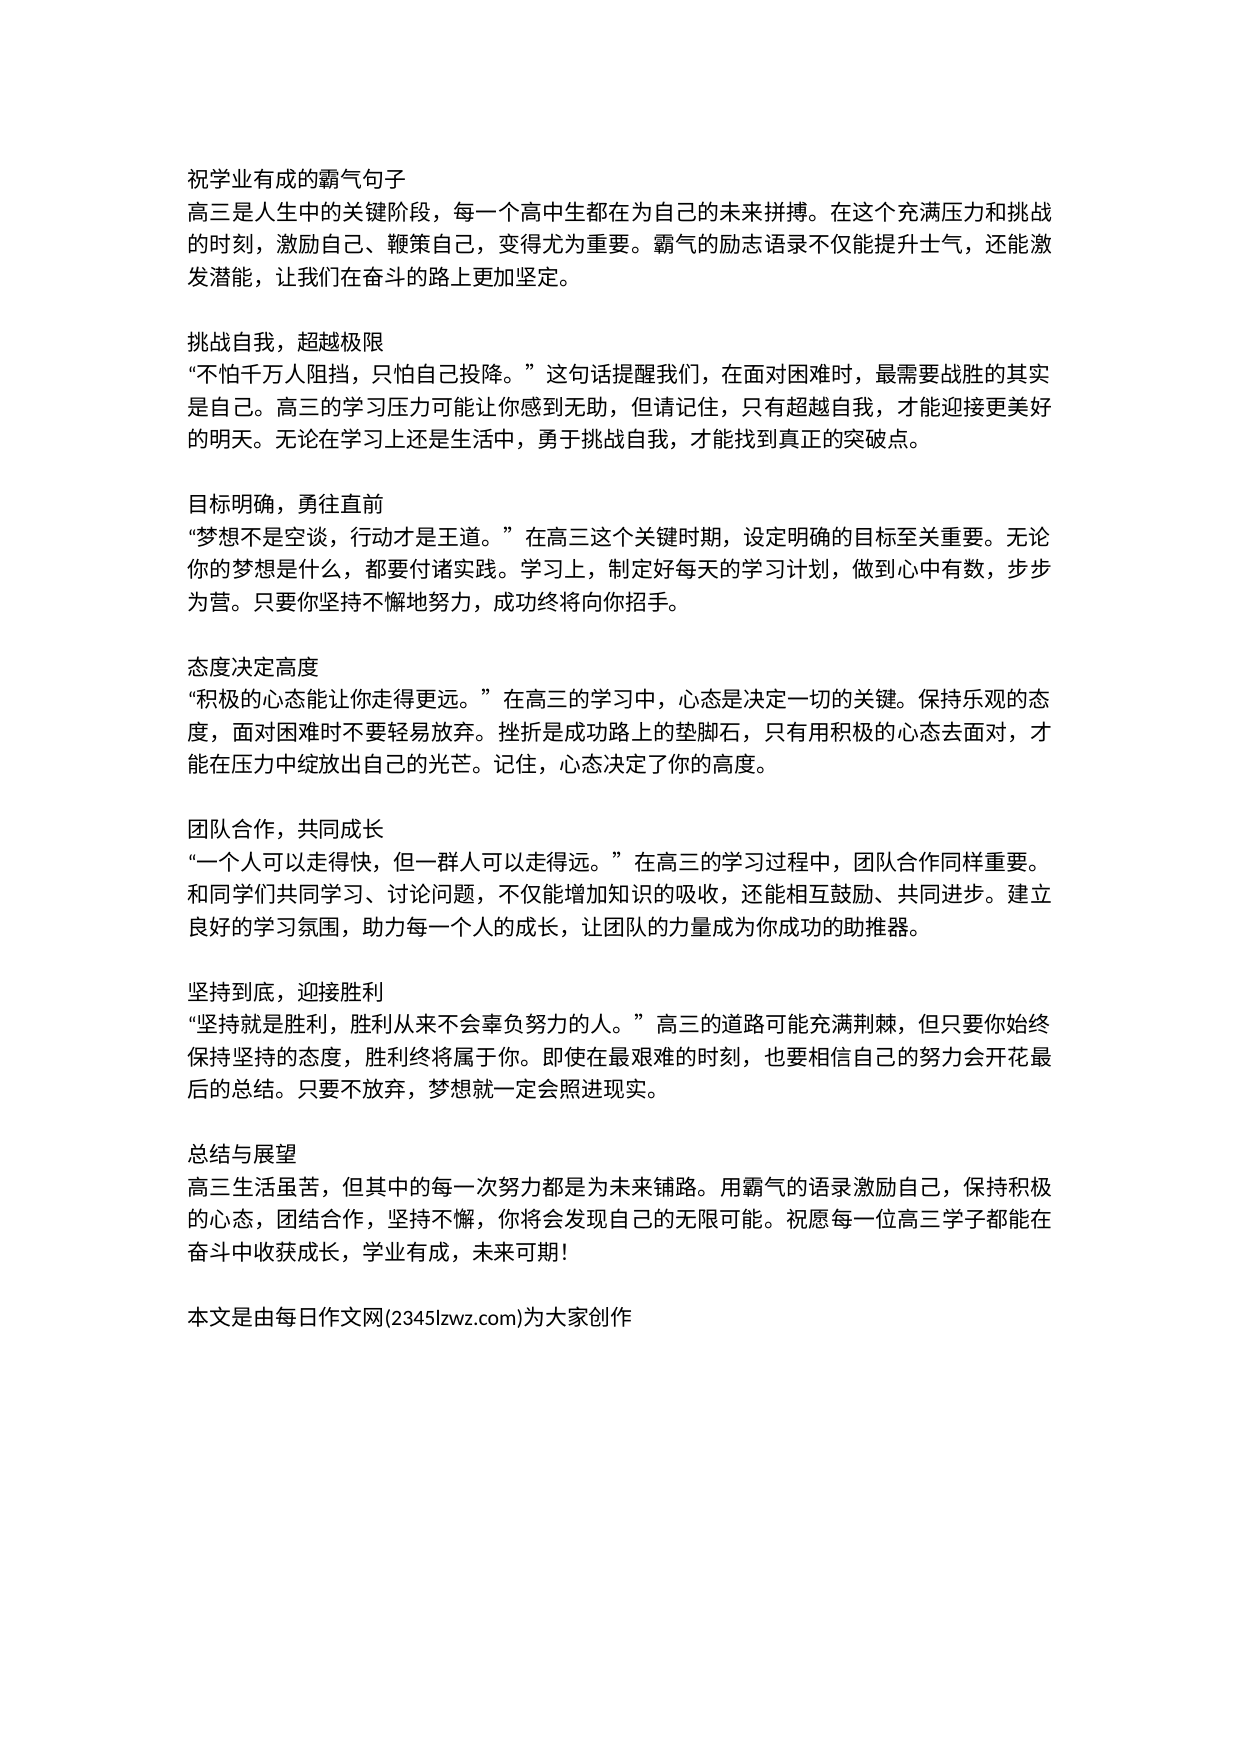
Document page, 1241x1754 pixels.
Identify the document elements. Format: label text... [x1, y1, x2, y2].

text “不怕千万人阻挡，只怕自己投降。”这句话提醒我们，在面对困难时，最需要战胜的其实是自己。高三的学习压力可能让你感到无助，但请记住，只有超越自我，才能迎接更美好的明天。无论在学习上还是生活中，勇于挑战自我，才能找到真正的突破点。 [187, 357, 1053, 454]
text 坚持到底，迎接胜利 [187, 974, 1053, 1007]
text “梦想不是空谈，行动才是王道。”在高三这个关键时期，设定明确的目标至关重要。无论你的梦想是什么，都要付诸实践。学习上，制定好每天的学习计划，做到心中有数，步步为营。只要你坚持不懈地努力，成功终将向你招手。 [187, 519, 1053, 617]
text 高三是人生中的关键阶段，每一个高中生都在为自己的未来拼搏。在这个充满压力和挑战的时刻，激励自己、鞭策自己，变得尤为重要。霸气的励志语录不仅能提升士气，还能激发潜能，让我们在奋斗的路上更加坚定。 [187, 194, 1053, 292]
text 祝学业有成的霸气句子 [187, 162, 1053, 194]
text “一个人可以走得快，但一群人可以走得远。”在高三的学习过程中，团队合作同样重要。和同学们共同学习、讨论问题，不仅能增加知识的吸收，还能相互鼓励、共同进步。建立良好的学习氛围，助力每一个人的成长，让团队的力量成为你成功的助推器。 [187, 844, 1053, 942]
text 总结与展望 [187, 1137, 1053, 1169]
text 态度决定高度 [187, 649, 1053, 682]
text 高三生活虽苦，但其中的每一次努力都是为未来铺路。用霸气的语录激励自己，保持积极的心态，团结合作，坚持不懈，你将会发现自己的无限可能。祝愿每一位高三学子都能在奋斗中收获成长，学业有成，未来可期！ [187, 1169, 1053, 1267]
text 团队合作，共同成长 [187, 812, 1053, 844]
text 目标明确，勇往直前 [187, 487, 1053, 519]
text 挑战自我，超越极限 [187, 324, 1053, 357]
text “积极的心态能让你走得更远。”在高三的学习中，心态是决定一切的关键。保持乐观的态度，面对困难时不要轻易放弃。挫折是成功路上的垫脚石，只有用积极的心态去面对，才能在压力中绽放出自己的光芒。记住，心态决定了你的高度。 [187, 682, 1053, 779]
text “坚持就是胜利，胜利从来不会辜负努力的人。”高三的道路可能充满荆棘，但只要你始终保持坚持的态度，胜利终将属于你。即使在最艰难的时刻，也要相信自己的努力会开花最后的总结。只要不放弃，梦想就一定会照进现实。 [187, 1007, 1053, 1104]
text 本文是由每日作文网(2345lzwz.com)为大家创作 [187, 1299, 1053, 1332]
